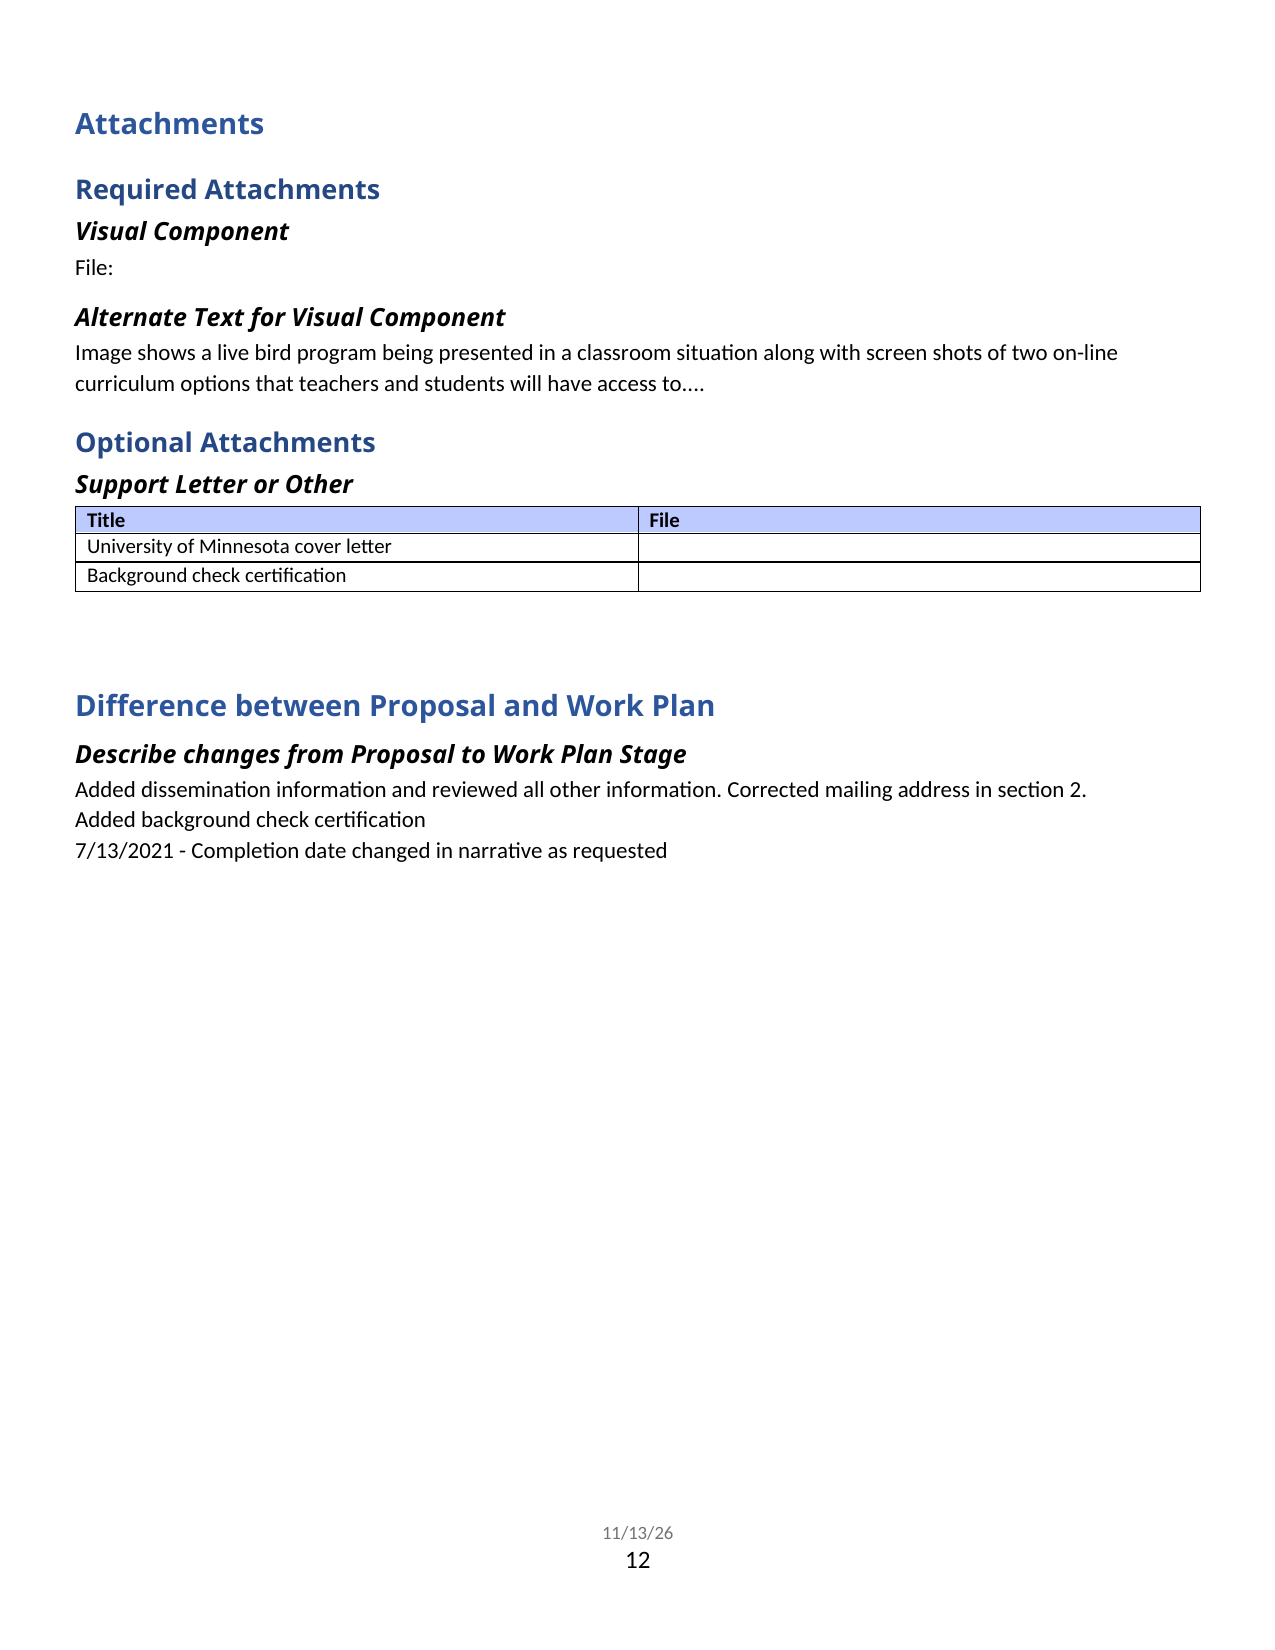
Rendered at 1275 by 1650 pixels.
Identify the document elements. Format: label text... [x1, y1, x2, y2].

subtitle Attachments [75, 103, 1200, 143]
subtitle Required Attachments [75, 171, 1200, 208]
table_header Title [76, 507, 638, 532]
subtitle Alternate Text for Visual Component [75, 300, 1200, 334]
subtitle Optional Attachments [75, 424, 1200, 461]
text Added dissemination information and reviewed all other information. Corrected mailing address in section 2. Added background check certification 7/13/2021 - Completion date changed in narrative as requested [75, 775, 1200, 864]
text Image shows a live bird program being presented in a classroom situation along with screen shots of two on-line curriculum options that teachers and students will have access to.... [75, 338, 1200, 397]
subtitle Describe changes from Proposal to Work Plan Stage [75, 736, 1200, 771]
subtitle Visual Component [75, 214, 1200, 248]
subtitle Difference between Proposal and Work Plan [75, 685, 1200, 725]
table_cell [639, 534, 1200, 561]
table_cell Background check certification [76, 563, 638, 591]
table_header File [639, 507, 1200, 532]
table_cell [639, 563, 1200, 591]
text File: [75, 253, 1200, 281]
subtitle Support Letter or Other [75, 467, 1200, 501]
table_cell University of Minnesota cover letter [76, 534, 638, 561]
